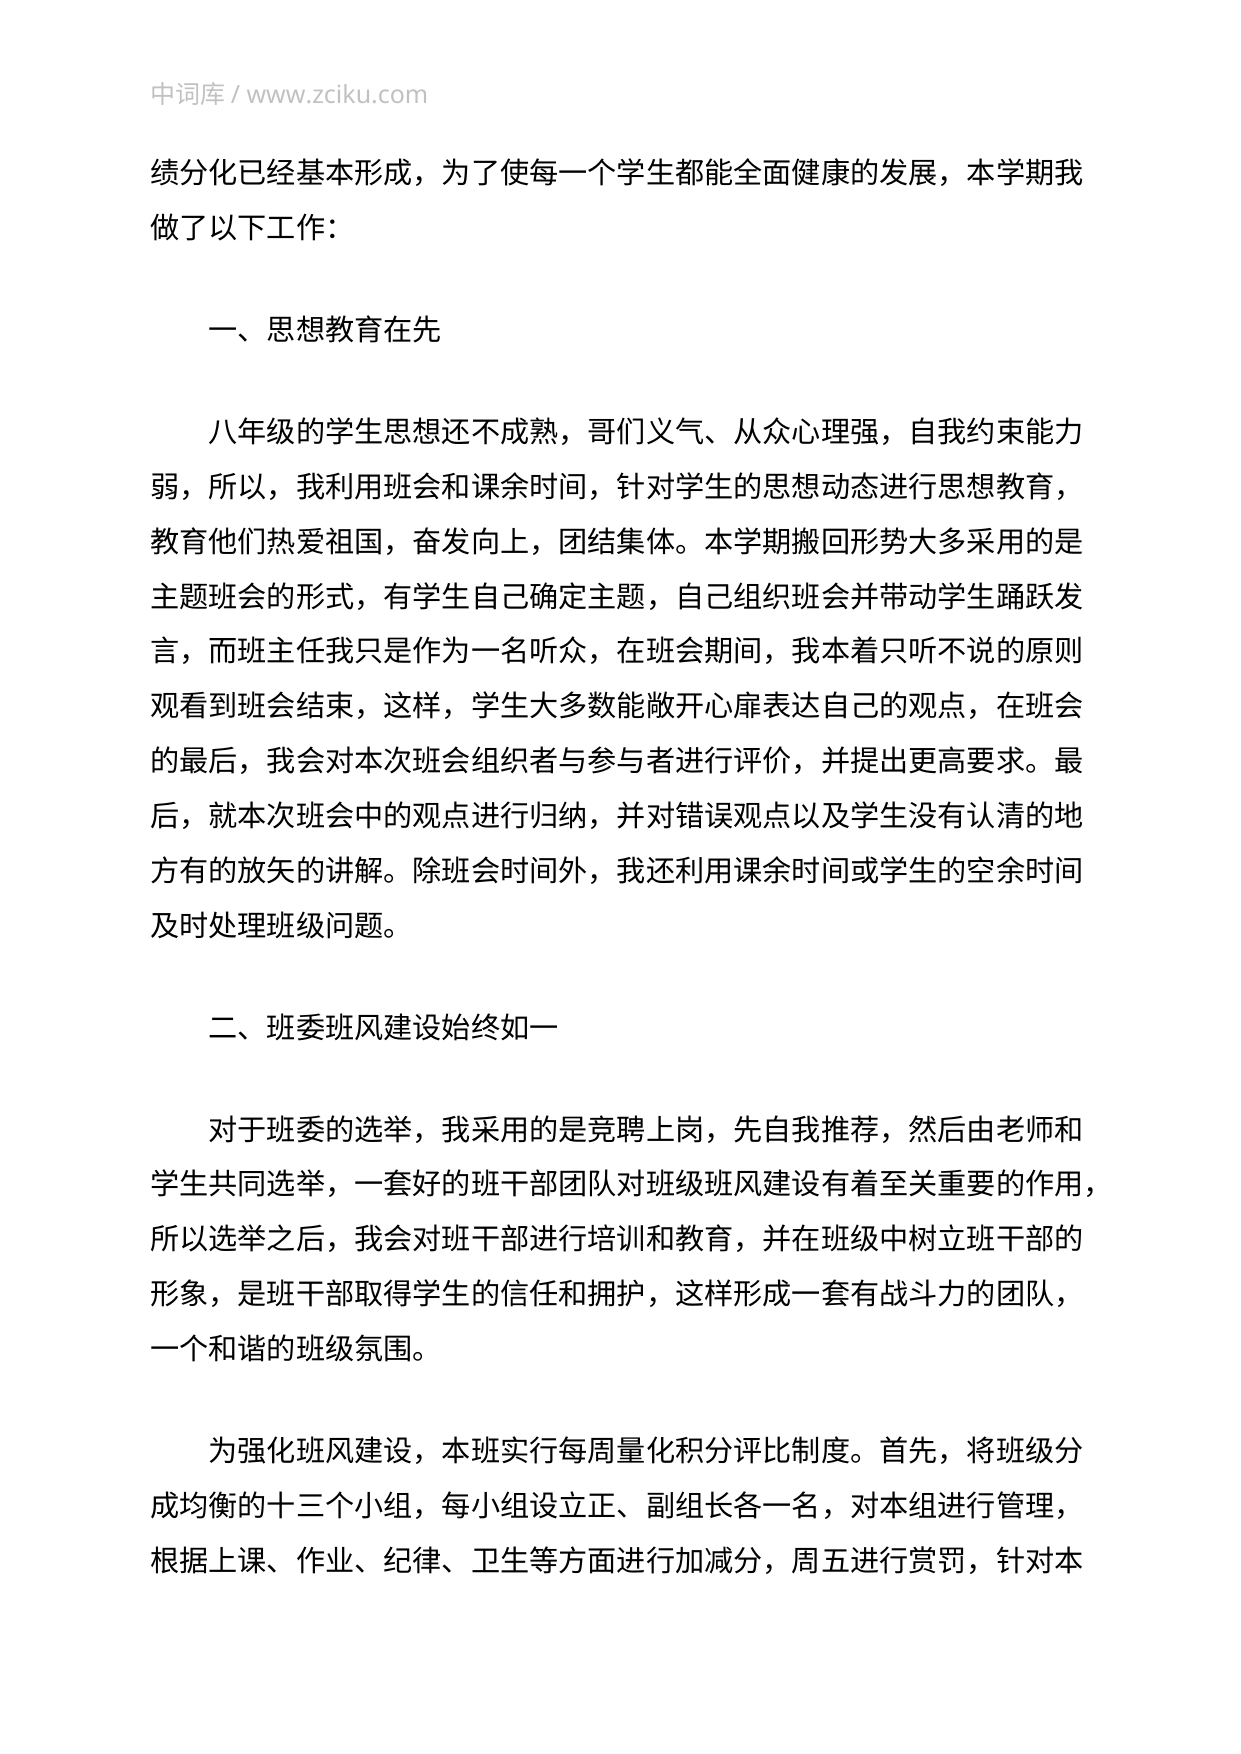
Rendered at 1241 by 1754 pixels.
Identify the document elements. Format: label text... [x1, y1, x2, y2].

text 对于班委的选举，我采用的是竞聘上岗，先自我推荐，然后由老师和学生共同选举，一套好的班干部团队对班级班风建设有着至关重要的作用，所以选举之后，我会对班干部进行培训和教育，并在班级中树立班干部的形象，是班干部取得学生的信任和拥护，这样形成一套有战斗力的团队，一个和谐的班级氛围。 [150, 1106, 1090, 1368]
text 八年级的学生思想还不成熟，哥们义气、从众心理强，自我约束能力弱，所以，我利用班会和课余时间，针对学生的思想动态进行思想教育，教育他们热爱祖国，奋发向上，团结集体。本学期搬回形势大多采用的是主题班会的形式，有学生自己确定主题，自己组织班会并带动学生踊跃发言，而班主任我只是作为一名听众，在班会期间，我本着只听不说的原则观看到班会结束，这样，学生大多数能敞开心扉表达自己的观点，在班会的最后，我会对本次班会组织者与参与者进行评价，并提出更高要求。最后，就本次班会中的观点进行归纳，并对错误观点以及学生没有认清的地方有的放矢的讲解。除班会时间外，我还利用课余时间或学生的空余时间及时处理班级问题。 [150, 408, 1090, 945]
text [150, 1427, 1090, 1579]
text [150, 150, 1090, 247]
text 二、班委班风建设始终如一 [150, 1004, 1090, 1047]
text 一、思想教育在先 [150, 307, 1090, 349]
